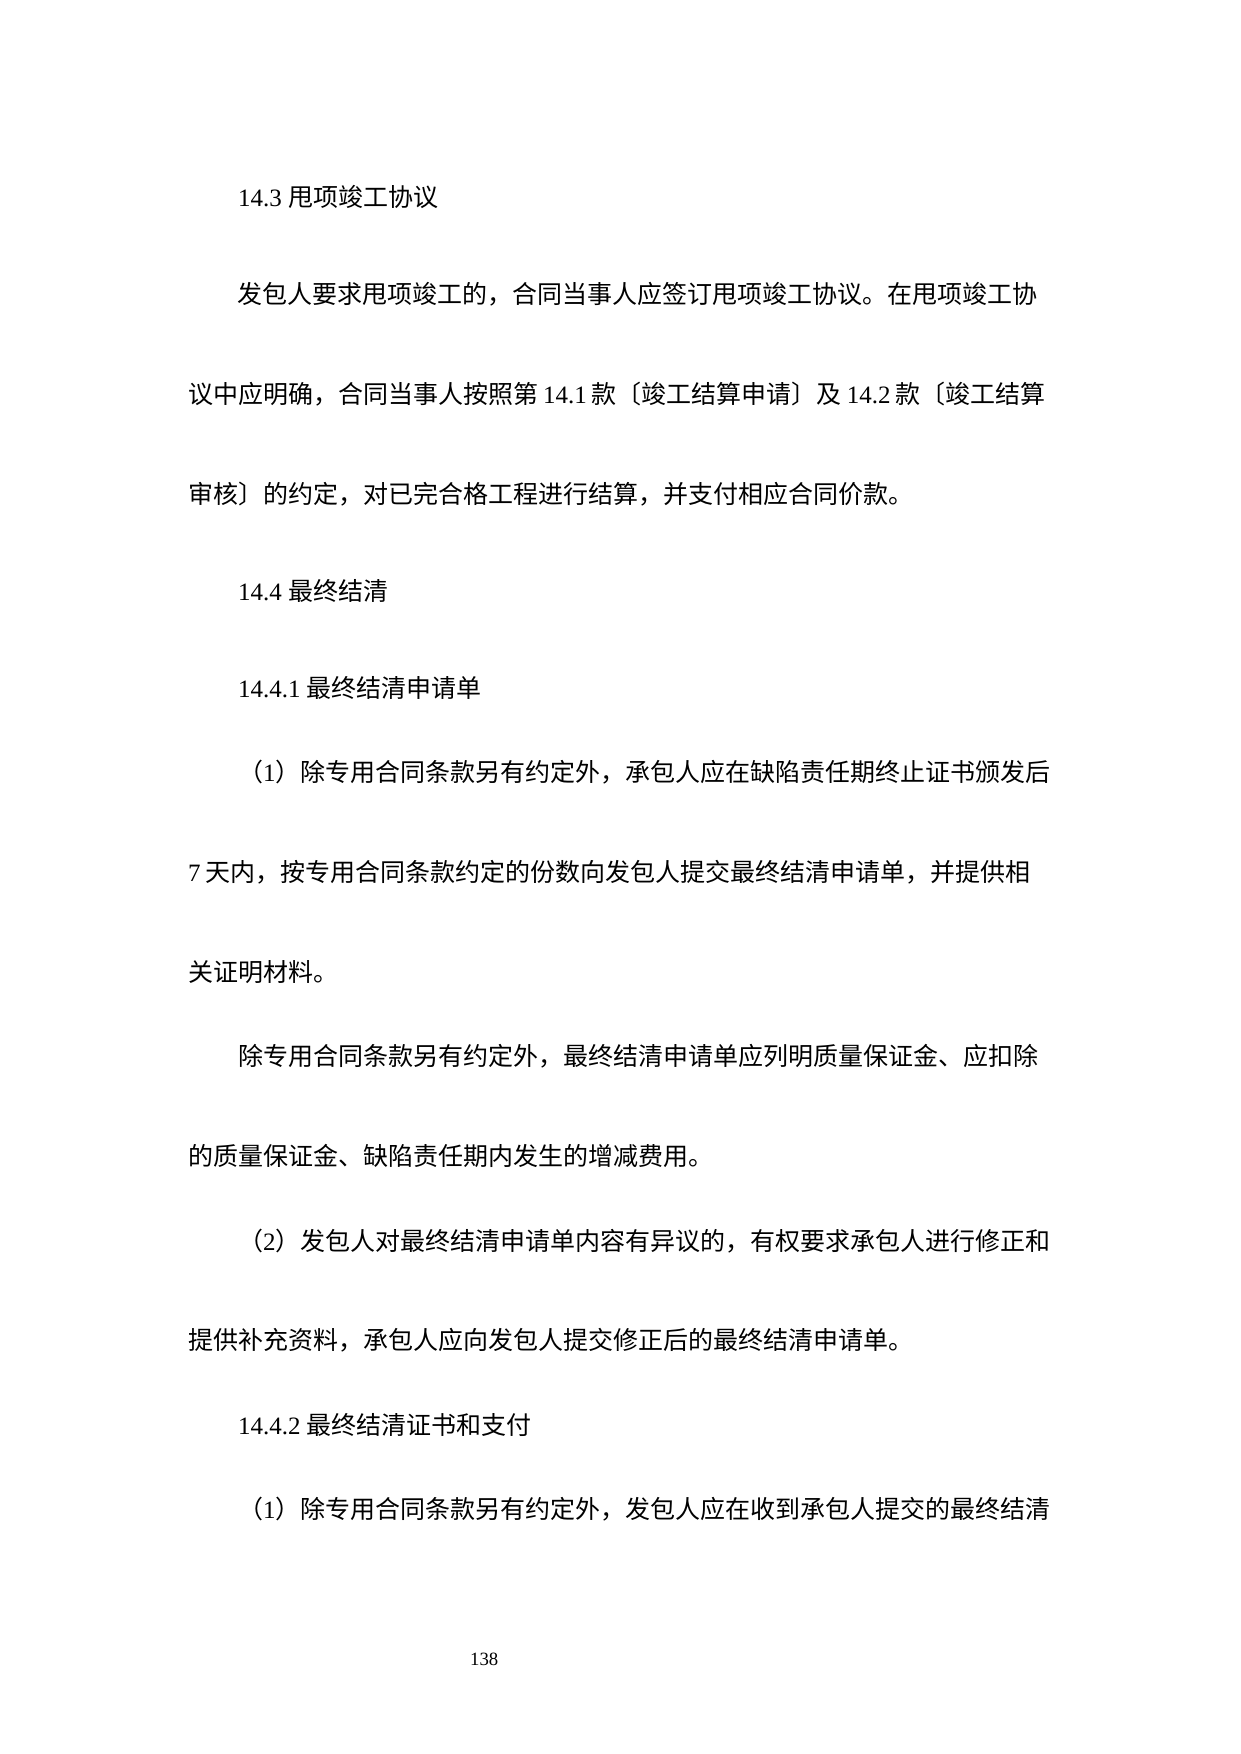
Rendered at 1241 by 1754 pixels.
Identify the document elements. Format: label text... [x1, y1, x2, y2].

text （2）发包人对最终结清申请单内容有异议的，有权要求承包人进行修正和提供补充资料，承包人应向发包人提交修正后的最终结清申请单。 [188, 1206, 1052, 1372]
subtitle 14.3 甩项竣工协议 [188, 162, 1052, 229]
text 14.4.1 最终结清申请单 [188, 653, 1052, 719]
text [188, 1475, 1052, 1541]
subtitle 14.4 最终结清 [188, 556, 1052, 622]
text （1）除专用合同条款另有约定外，承包人应在缺陷责任期终止证书颁发后7天内，按专用合同条款约定的份数向发包人提交最终结清申请单，并提供相关证明材料。 [188, 738, 1052, 1003]
text 14.4.2 最终结清证书和支付 [188, 1390, 1052, 1457]
text 发包人要求甩项竣工的，合同当事人应签订甩项竣工协议。在甩项竣工协议中应明确，合同当事人按照第14.1款〔竣工结算申请〕及14.2款〔竣工结算审核〕的约定，对已完合格工程进行结算，并支付相应合同价款。 [188, 259, 1052, 525]
text 除专用合同条款另有约定外，最终结清申请单应列明质量保证金、应扣除的质量保证金、缺陷责任期内发生的增减费用。 [188, 1022, 1052, 1188]
